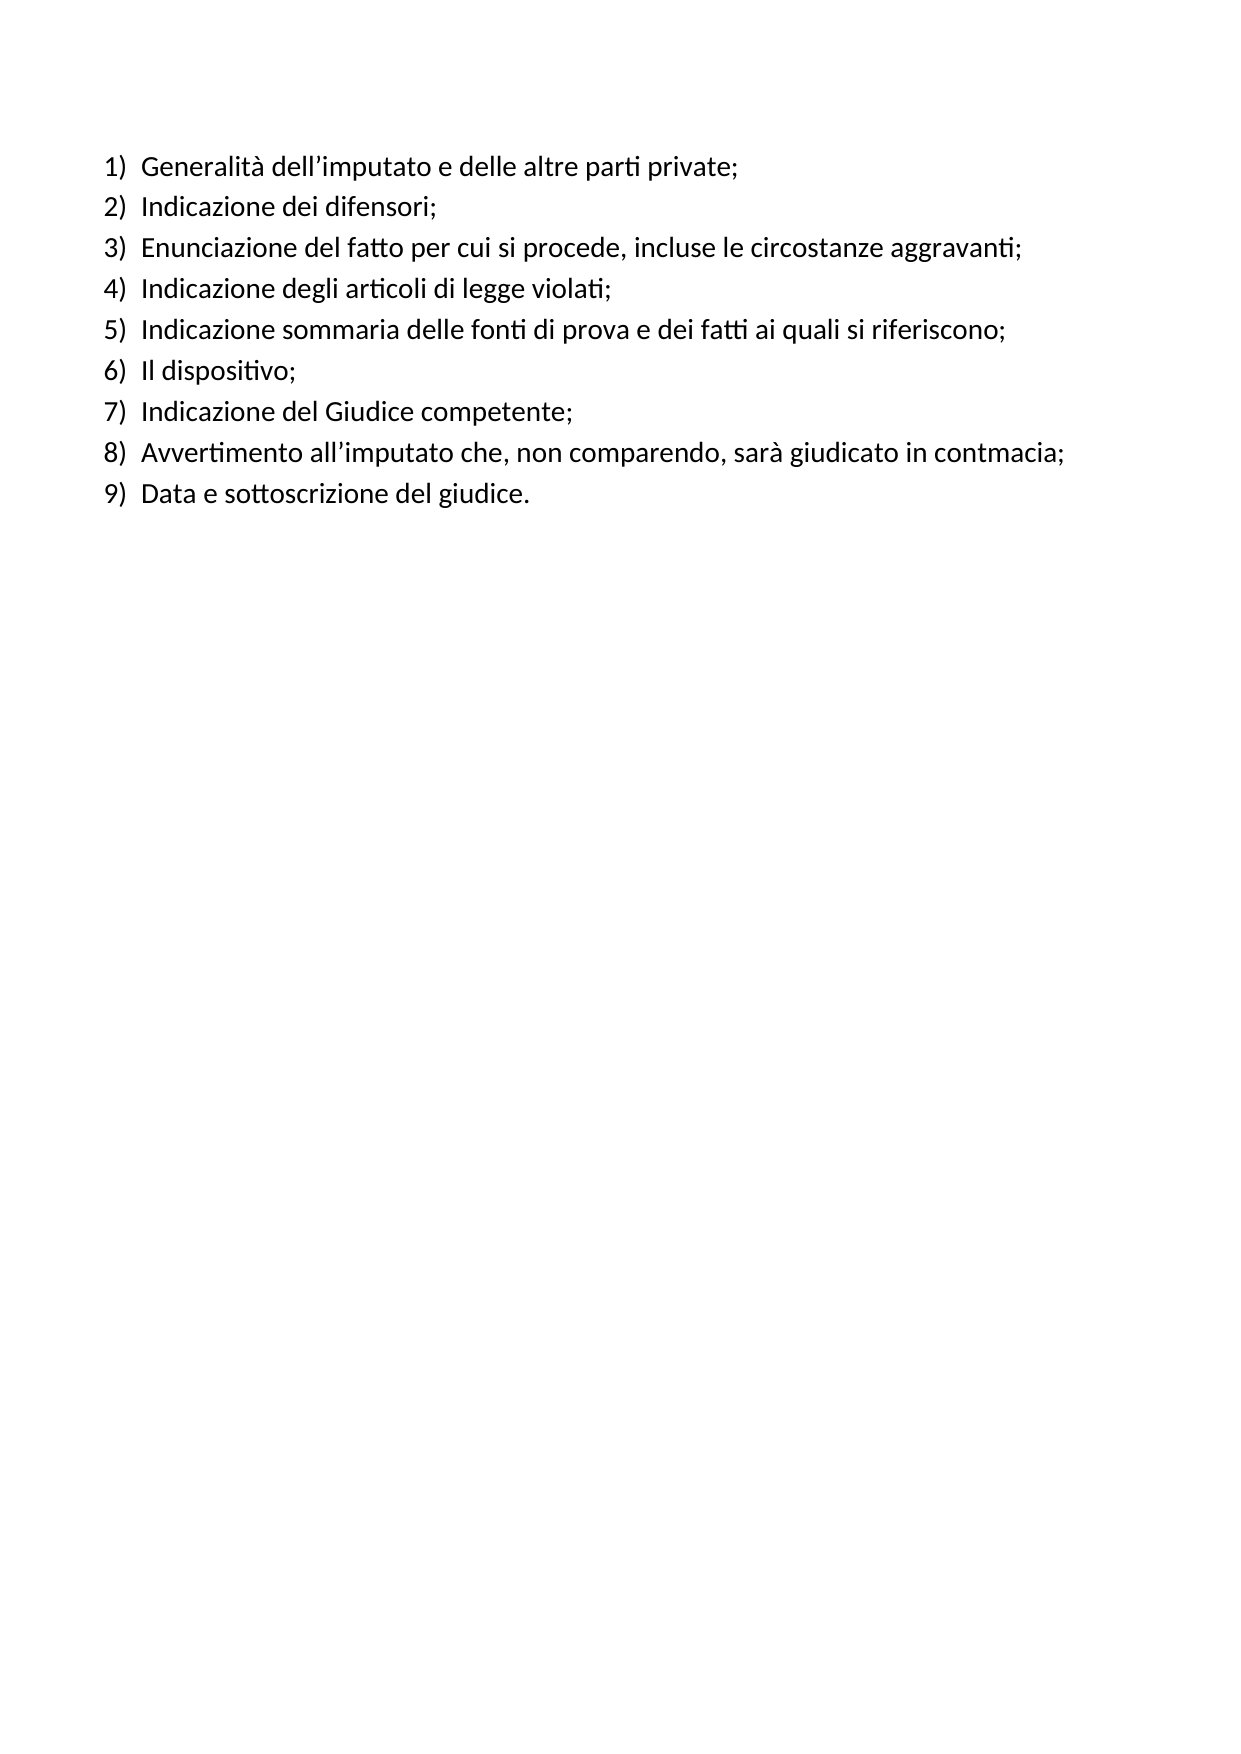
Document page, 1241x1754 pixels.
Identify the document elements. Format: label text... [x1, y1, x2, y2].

list Il dispositivo; [103, 352, 1122, 388]
list Enunciazione del fatto per cui si procede, incluse le circostanze aggravanti; [103, 229, 1122, 265]
list Data e sottoscrizione del giudice. [103, 475, 1122, 511]
list Indicazione sommaria delle fonti di prova e dei fatti ai quali si riferiscono; [103, 311, 1122, 347]
list Indicazione dei difensori; [103, 188, 1122, 224]
list Indicazione del Giudice competente; [103, 393, 1122, 429]
list Generalità dell’imputato e delle altre parti private; [103, 148, 1122, 183]
list Avvertimento all’imputato che, non comparendo, sarà giudicato in contmacia; [103, 434, 1122, 470]
list Indicazione degli articoli di legge violati; [103, 270, 1122, 306]
